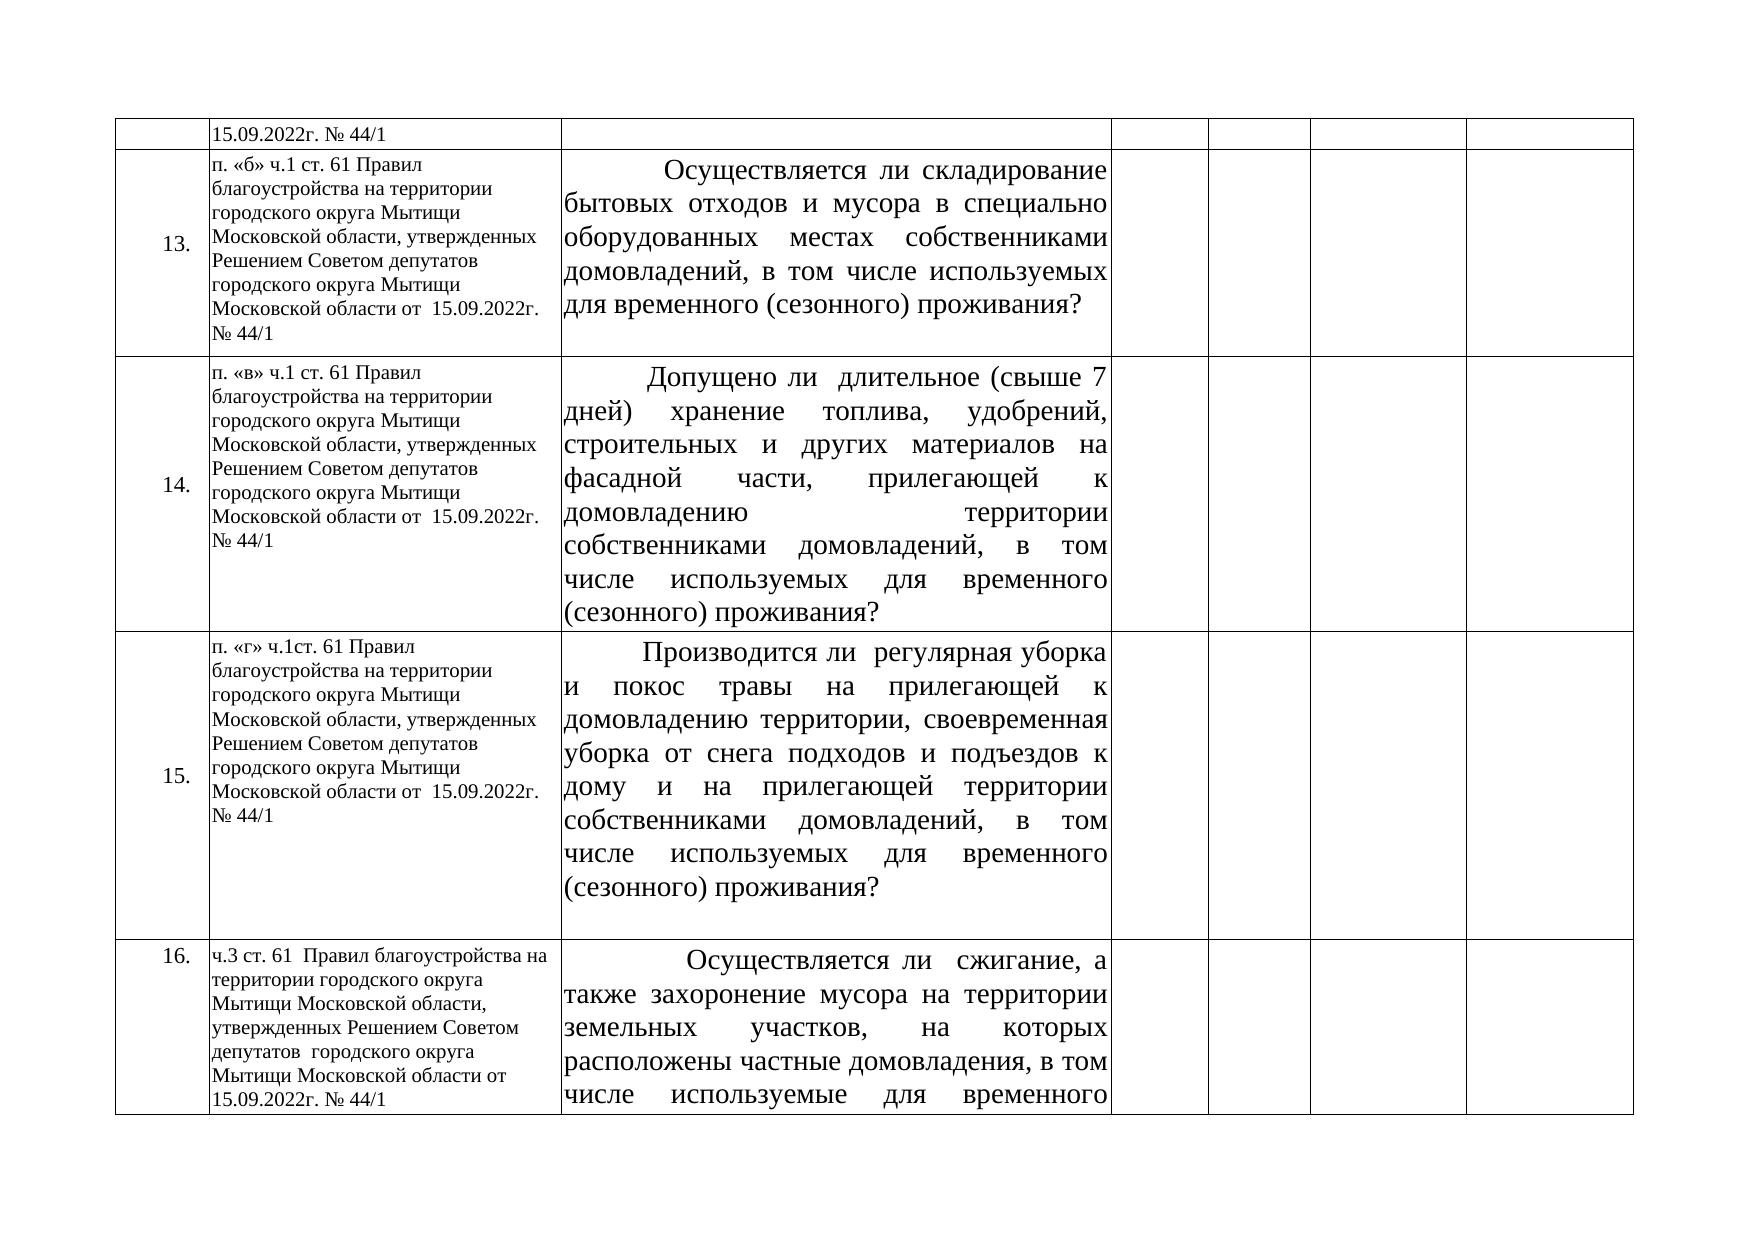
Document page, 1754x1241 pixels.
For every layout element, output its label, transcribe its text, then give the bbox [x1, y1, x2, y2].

table_cell [1112, 150, 1208, 356]
table_cell [1209, 150, 1310, 356]
table_cell [116, 119, 209, 148]
table_cell [1112, 632, 1208, 939]
table_cell [1209, 940, 1310, 1114]
table_cell [1467, 940, 1633, 1114]
table_cell Осуществляется ли складирование бытовых отходов и мусора в специально оборудованных местах собственниками домовладений, в том числе используемых для временного (сезонного) проживания? [562, 150, 1111, 356]
table_cell [1311, 150, 1466, 356]
table_cell п. «б» ч.1 ст. 61 Правил благоустройства на территории городского округа Мытищи Московской области, утвержденных Решением Советом депутатов городского округа Мытищи Московской области от 15.09.2022г. № 44/1 [210, 150, 561, 356]
table_cell [1311, 632, 1466, 939]
table_cell [1467, 119, 1633, 148]
table_cell [1311, 357, 1466, 631]
table_cell п. «в» ч.1 ст. 61 Правил благоустройства на территории городского округа Мытищи Московской области, утвержденных Решением Советом депутатов городского округа Мытищи Московской области от 15.09.2022г. № 44/1 [210, 357, 561, 631]
table_cell [1467, 150, 1633, 356]
table_cell [1467, 632, 1633, 939]
table_cell [116, 150, 209, 356]
table_cell [116, 632, 209, 939]
table_cell [1112, 357, 1208, 631]
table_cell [210, 119, 561, 148]
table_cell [562, 940, 1111, 1114]
table_cell [1112, 119, 1208, 148]
table_cell [1209, 632, 1310, 939]
table_cell Допущено ли длительное (свыше 7 дней) хранение топлива, удобрений, строительных и других материалов на фасадной части, прилегающей к домовладению территории собственниками домовладений, в том числе используемых для временного (сезонного) проживания? [562, 357, 1111, 631]
table_cell [1311, 119, 1466, 148]
table_cell [1209, 119, 1310, 148]
table_cell п. «г» ч.1ст. 61 Правил благоустройства на территории городского округа Мытищи Московской области, утвержденных Решением Советом депутатов городского округа Мытищи Московской области от 15.09.2022г. № 44/1 [210, 632, 561, 939]
table_cell [116, 940, 209, 1114]
table_cell [116, 357, 209, 631]
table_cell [562, 119, 1111, 148]
table_cell [1467, 357, 1633, 631]
table_cell [1209, 357, 1310, 631]
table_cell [210, 940, 561, 1114]
table_cell [1112, 940, 1208, 1114]
table_cell Производится ли регулярная уборка и покос травы на прилегающей к домовладению территории, своевременная уборка от снега подходов и подъездов к дому и на прилегающей территории собственниками домовладений, в том числе используемых для временного (сезонного) проживания? [562, 632, 1111, 939]
table_cell [1311, 940, 1466, 1114]
